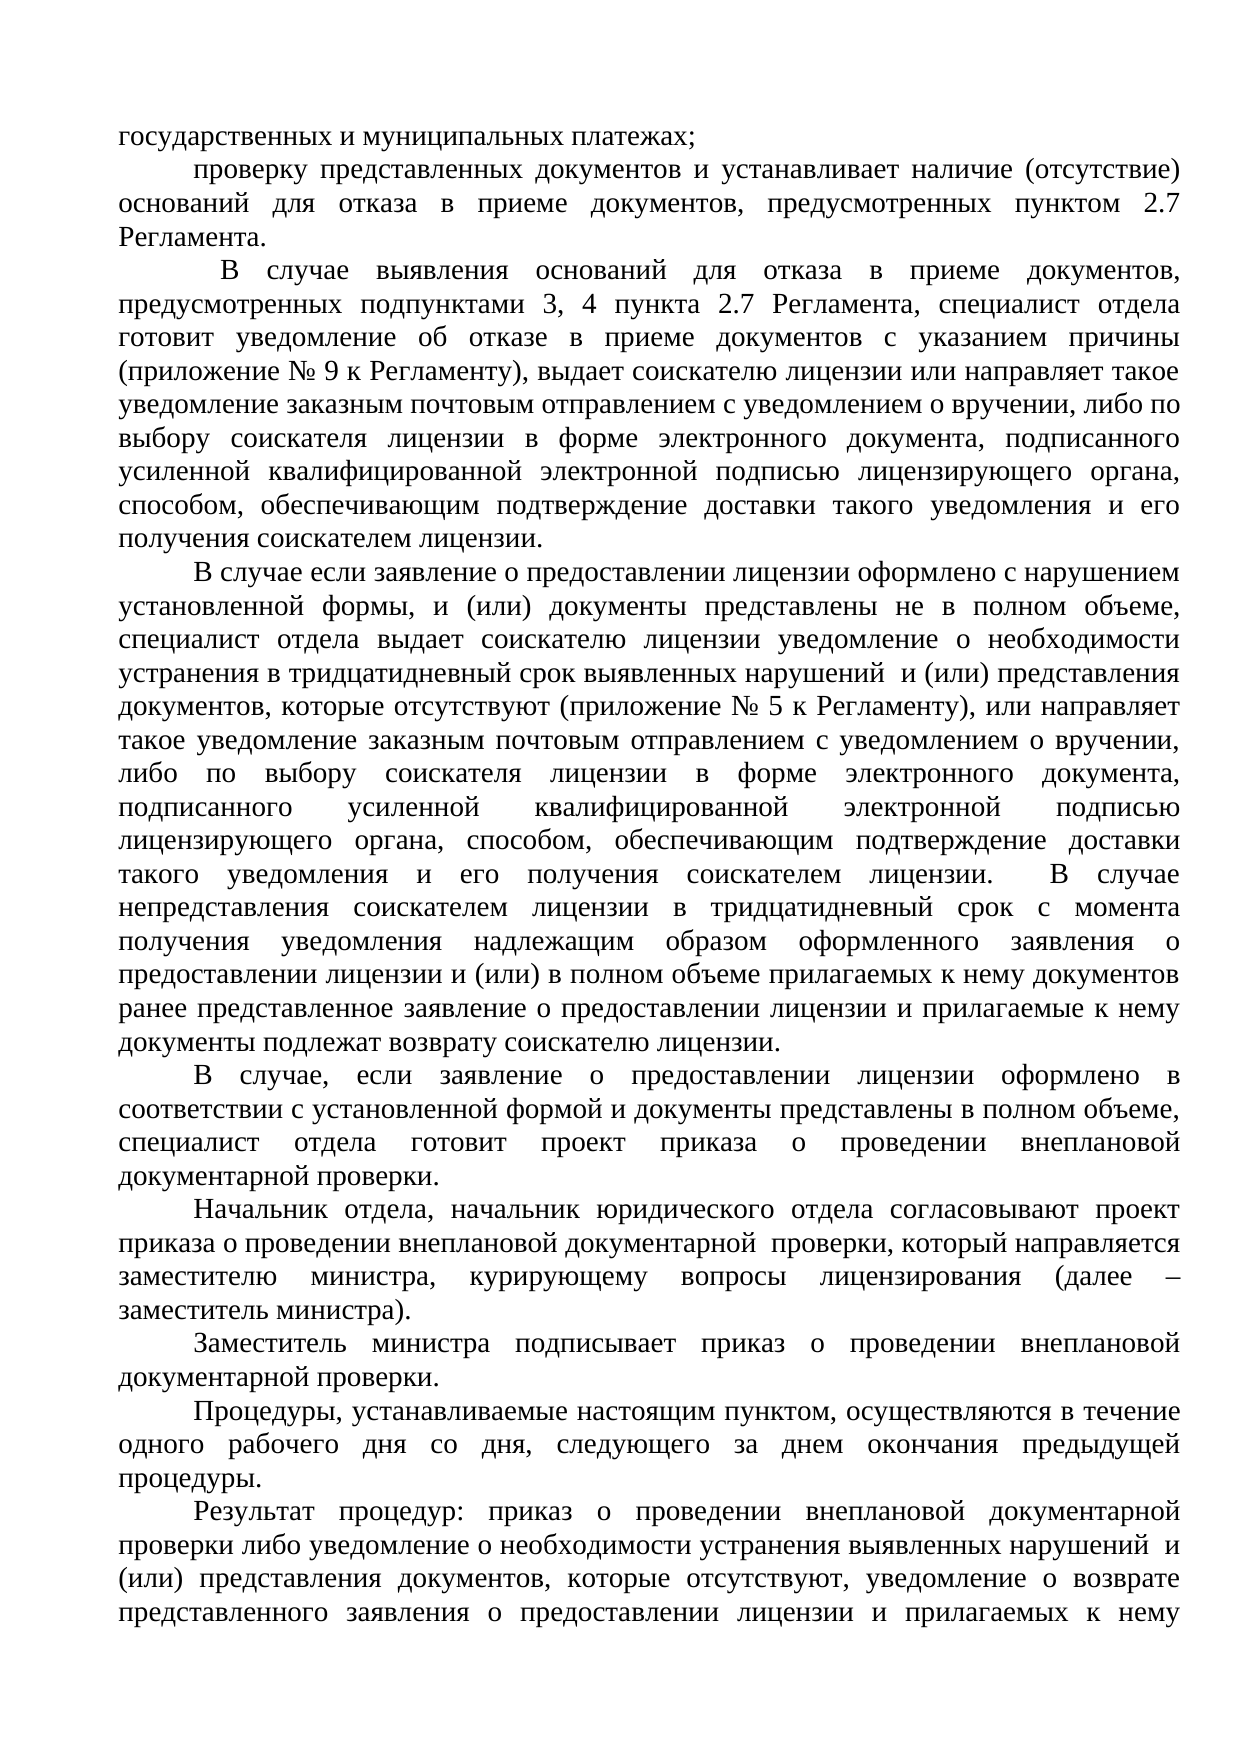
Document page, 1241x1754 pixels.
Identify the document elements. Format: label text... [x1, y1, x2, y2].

text проверку представленных документов и устанавливает наличие (отсутствие) оснований для отказа в приеме документов, предусмотренных пунктом 2.7 Регламента. [118, 152, 1181, 252]
text В случае выявления оснований для отказа в приеме документов, предусмотренных подпунктами 3, 4 пункта 2.7 Регламента, специалист отдела готовит уведомление об отказе в приеме документов с указанием причины (приложение № 9 к Регламенту), выдает соискателю лицензии или направляет такое уведомление заказным почтовым отправлением с уведомлением о вручении, либо по выбору соискателя лицензии в форме электронного документа, подписанного усиленной квалифицированной электронной подписью лицензирующего органа, способом, обеспечивающим подтверждение доставки такого уведомления и его получения соискателем лицензии. [118, 252, 1181, 554]
text Начальник отдела, начальник юридического отдела согласовывают проект приказа о проведении внеплановой документарной проверки, который направляется заместителю министра, курирующему вопросы лицензирования (далее – заместитель министра). [118, 1191, 1181, 1326]
text В случае если заявление о предоставлении лицензии оформлено с нарушением установленной формы, и (или) документы представлены не в полном объеме, специалист отдела выдает соискателю лицензии уведомление о необходимости устранения в тридцатидневный срок выявленных нарушений и (или) представления документов, которые отсутствуют (приложение № 5 к Регламенту), или направляет такое уведомление заказным почтовым отправлением с уведомлением о вручении, либо по выбору соискателя лицензии в форме электронного документа, подписанного усиленной квалифицированной электронной подписью лицензирующего органа, способом, обеспечивающим подтверждение доставки такого уведомления и его получения соискателем лицензии. В случае непредставления соискателем лицензии в тридцатидневный срок с момента получения уведомления надлежащим образом оформленного заявления о предоставлении лицензии и (или) в полном объеме прилагаемых к нему документов ранее представленное заявление о предоставлении лицензии и прилагаемые к нему документы подлежат возврату соискателю лицензии. [118, 554, 1181, 1057]
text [118, 1493, 1181, 1627]
text Процедуры, устанавливаемые настоящим пунктом, осуществляются в течение одного рабочего дня со дня, следующего за днем окончания предыдущей процедуры. [118, 1393, 1181, 1493]
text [118, 118, 1181, 152]
text Заместитель министра подписывает приказ о проведении внеплановой документарной проверки. [118, 1326, 1181, 1393]
text В случае, если заявление о предоставлении лицензии оформлено в соответствии с установленной формой и документы представлены в полном объеме, специалист отдела готовит проект приказа о проведении внеплановой документарной проверки. [118, 1057, 1181, 1191]
